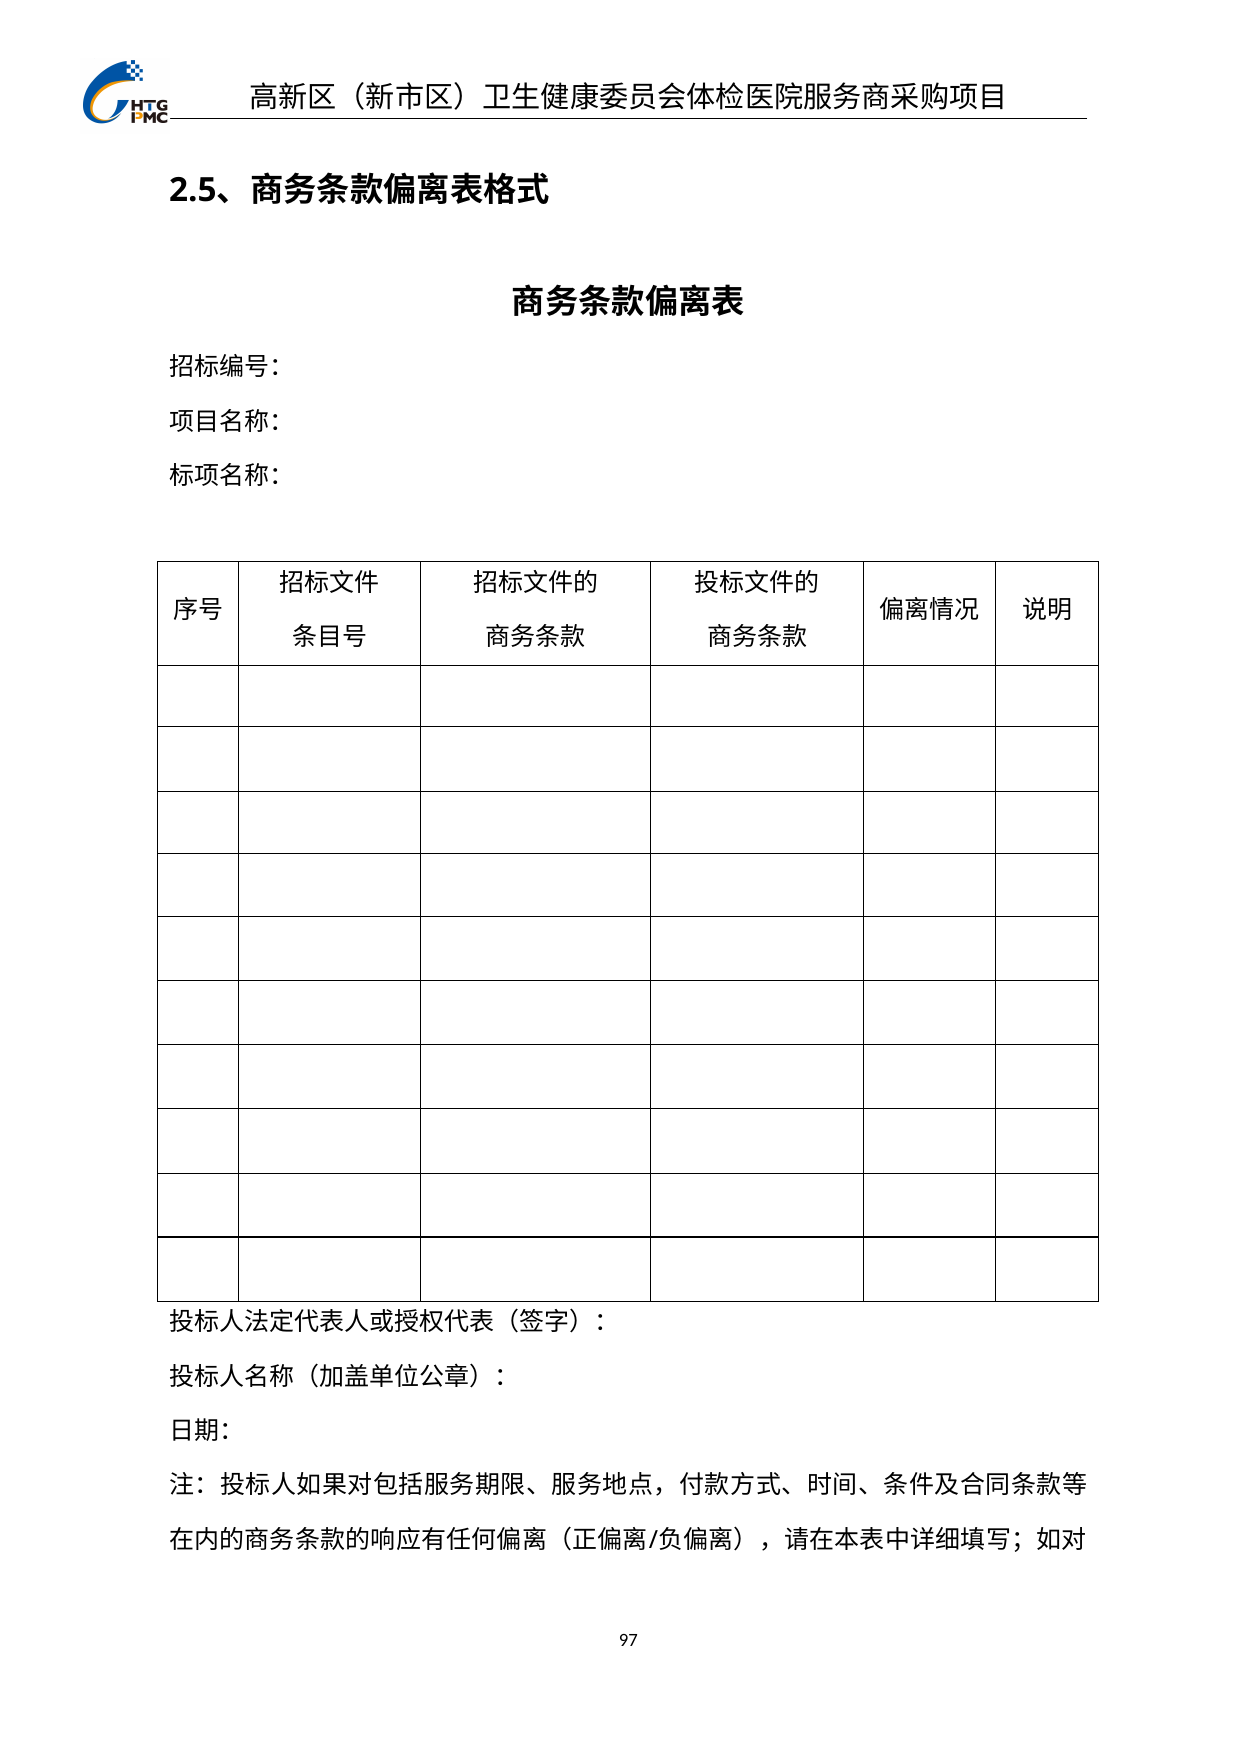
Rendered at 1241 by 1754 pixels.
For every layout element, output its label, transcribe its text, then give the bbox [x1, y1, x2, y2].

table_cell [158, 727, 238, 791]
table_cell [651, 917, 863, 980]
table_cell [158, 1238, 238, 1301]
table_cell [158, 981, 238, 1044]
text 商务条款偏离表 [169, 274, 1087, 323]
table_cell [421, 917, 650, 980]
table_cell [239, 727, 420, 791]
table_cell [651, 1109, 863, 1172]
table_header 招标文件 条目号 [239, 562, 420, 665]
table_cell [864, 1238, 995, 1301]
table_cell [158, 1174, 238, 1236]
table_cell [421, 1109, 650, 1172]
table_cell [651, 666, 863, 726]
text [169, 1465, 1087, 1555]
text 投标人法定代表人或授权代表（签字）： [169, 1302, 1087, 1338]
table_cell [239, 917, 420, 980]
table_cell [421, 981, 650, 1044]
picture [79, 58, 170, 134]
table_cell [239, 666, 420, 726]
table_cell [651, 1045, 863, 1108]
table_cell [158, 1045, 238, 1108]
table_cell [158, 666, 238, 726]
table_cell [996, 1174, 1098, 1236]
table_cell [996, 1045, 1098, 1108]
text 标项名称： [169, 456, 1087, 492]
table_cell [158, 854, 238, 916]
table_cell [158, 917, 238, 980]
table_cell [239, 792, 420, 853]
text 项目名称： [169, 401, 1087, 437]
table_cell [864, 792, 995, 853]
table_cell [864, 981, 995, 1044]
table_header 序号 [158, 562, 238, 665]
table_cell [651, 727, 863, 791]
table_cell [996, 792, 1098, 853]
text 日期： [169, 1410, 1087, 1447]
table_cell [996, 666, 1098, 726]
table_cell [421, 792, 650, 853]
table_cell [421, 1045, 650, 1108]
table_cell [239, 1109, 420, 1172]
table_cell [651, 1174, 863, 1236]
table_cell [996, 1109, 1098, 1172]
table_cell [996, 917, 1098, 980]
table_header 说明 [996, 562, 1098, 665]
table_cell [651, 1238, 863, 1301]
table_cell [996, 981, 1098, 1044]
table_cell [996, 727, 1098, 791]
table_cell [864, 854, 995, 916]
table_cell [421, 854, 650, 916]
table_cell [864, 917, 995, 980]
table_cell [996, 854, 1098, 916]
table_cell [864, 666, 995, 726]
table_header 招标文件的 商务条款 [421, 562, 650, 665]
table_cell [864, 1109, 995, 1172]
table_header 偏离情况 [864, 562, 995, 665]
table_cell [864, 1045, 995, 1108]
table_cell [239, 1174, 420, 1236]
table_cell [651, 854, 863, 916]
table_cell [651, 792, 863, 853]
table_cell [864, 727, 995, 791]
table_cell [158, 1109, 238, 1172]
table_cell [421, 1238, 650, 1301]
table_cell [239, 1238, 420, 1301]
table_cell [651, 981, 863, 1044]
table_header 投标文件的 商务条款 [651, 562, 863, 665]
table_cell [421, 666, 650, 726]
table_cell [239, 1045, 420, 1108]
table_cell [864, 1174, 995, 1236]
table_cell [421, 1174, 650, 1236]
table_cell [239, 981, 420, 1044]
table_cell [421, 727, 650, 791]
text 招标编号： [169, 347, 1087, 383]
table_cell [996, 1238, 1098, 1301]
subtitle 2.5、商务条款偏离表格式 [169, 162, 1087, 211]
table_cell [158, 792, 238, 853]
text 投标人名称（加盖单位公章）： [169, 1356, 1087, 1392]
table_cell [239, 854, 420, 916]
